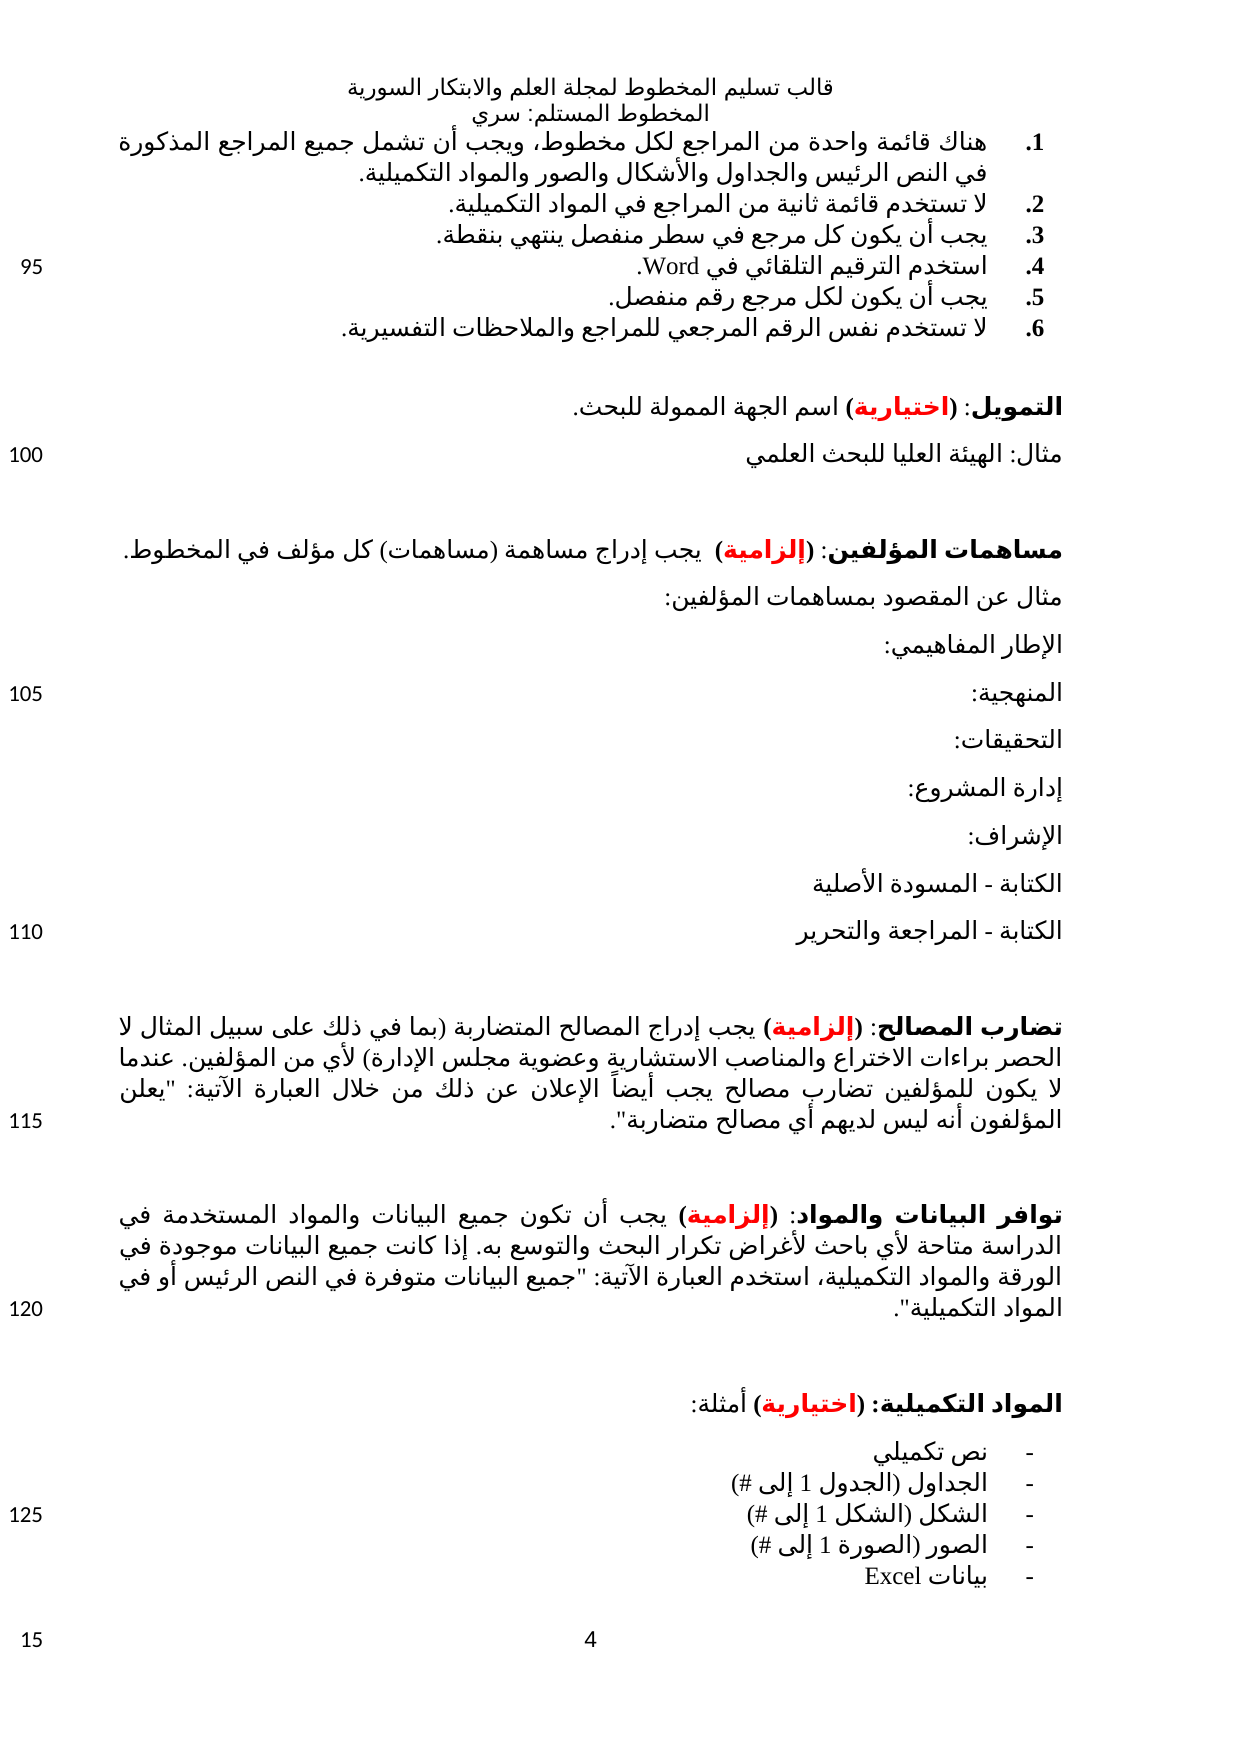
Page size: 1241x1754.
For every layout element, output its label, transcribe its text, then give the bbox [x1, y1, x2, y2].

list لا تستخدم نفس الرقم المرجعي للمراجع والملاحظات التفسيرية. [118, 313, 1026, 342]
list يجب أن يكون كل مرجع في سطر منفصل ينتهي بنقطة. [118, 220, 1026, 248]
list الصور (الصورة 1 إلى #) [118, 1530, 1026, 1558]
list بيانات Excel [118, 1561, 1026, 1589]
text تضارب المصالح: (إلزامية) يجب إدراج المصالح المتضاربة (بما في ذلك على سبيل المثال لا الحصر براءات الاختراع والمناصب الاستشارية وعضوية مجلس الإدارة) لأي من المؤلفين. عندما لا يكون للمؤلفين تضارب مصالح يجب أيضاً الإعلان عن ذلك من خلال العبارة الآتية: "يعلن المؤلفون أنه ليس لديهم أي مصالح متضاربة". [118, 1012, 1063, 1134]
text مثال: الهيئة العليا للبحث العلمي [118, 439, 1063, 468]
text مثال عن المقصود بمساهمات المؤلفين: [118, 582, 1063, 611]
text التحقيقات: [118, 726, 1063, 754]
text الإشراف: [118, 821, 1063, 850]
text المواد التكميلية: (اختيارية) أمثلة: [118, 1389, 1063, 1418]
text مساهمات المؤلفين: (إلزامية) يجب إدراج مساهمة (مساهمات) كل مؤلف في المخطوط. [118, 535, 1063, 563]
list الشكل (الشكل 1 إلى #) [118, 1499, 1026, 1527]
text الكتابة - المراجعة والتحرير [118, 916, 1063, 945]
text توافر البيانات والمواد: (إلزامية) يجب أن تكون جميع البيانات والمواد المستخدمة في الدراسة متاحة لأي باحث لأغراض تكرار البحث والتوسع به. إذا كانت جميع البيانات موجودة في الورقة والمواد التكميلية، استخدم العبارة الآتية: "جميع البيانات متوفرة في النص الرئيس أو في المواد التكميلية". [118, 1200, 1063, 1322]
text إدارة المشروع: [118, 773, 1063, 802]
text الكتابة - المسودة الأصلية [118, 869, 1063, 897]
text التمويل: (اختيارية) اسم الجهة الممولة للبحث. [118, 392, 1063, 420]
list استخدم الترقيم التلقائي في Word. [118, 251, 1026, 279]
list الجداول (الجدول 1 إلى #) [118, 1468, 1026, 1496]
list يجب أن يكون لكل مرجع رقم منفصل. [118, 282, 1026, 311]
list هناك قائمة واحدة من المراجع لكل مخطوط، ويجب أن تشمل جميع المراجع المذكورة في النص الرئيس والجداول والأشكال والصور والمواد التكميلية. [118, 127, 1026, 186]
text المنهجية: [118, 678, 1063, 707]
list نص تكميلي [118, 1437, 1026, 1465]
text الإطار المفاهيمي: [118, 630, 1063, 659]
list لا تستخدم قائمة ثانية من المراجع في المواد التكميلية. [118, 189, 1026, 217]
